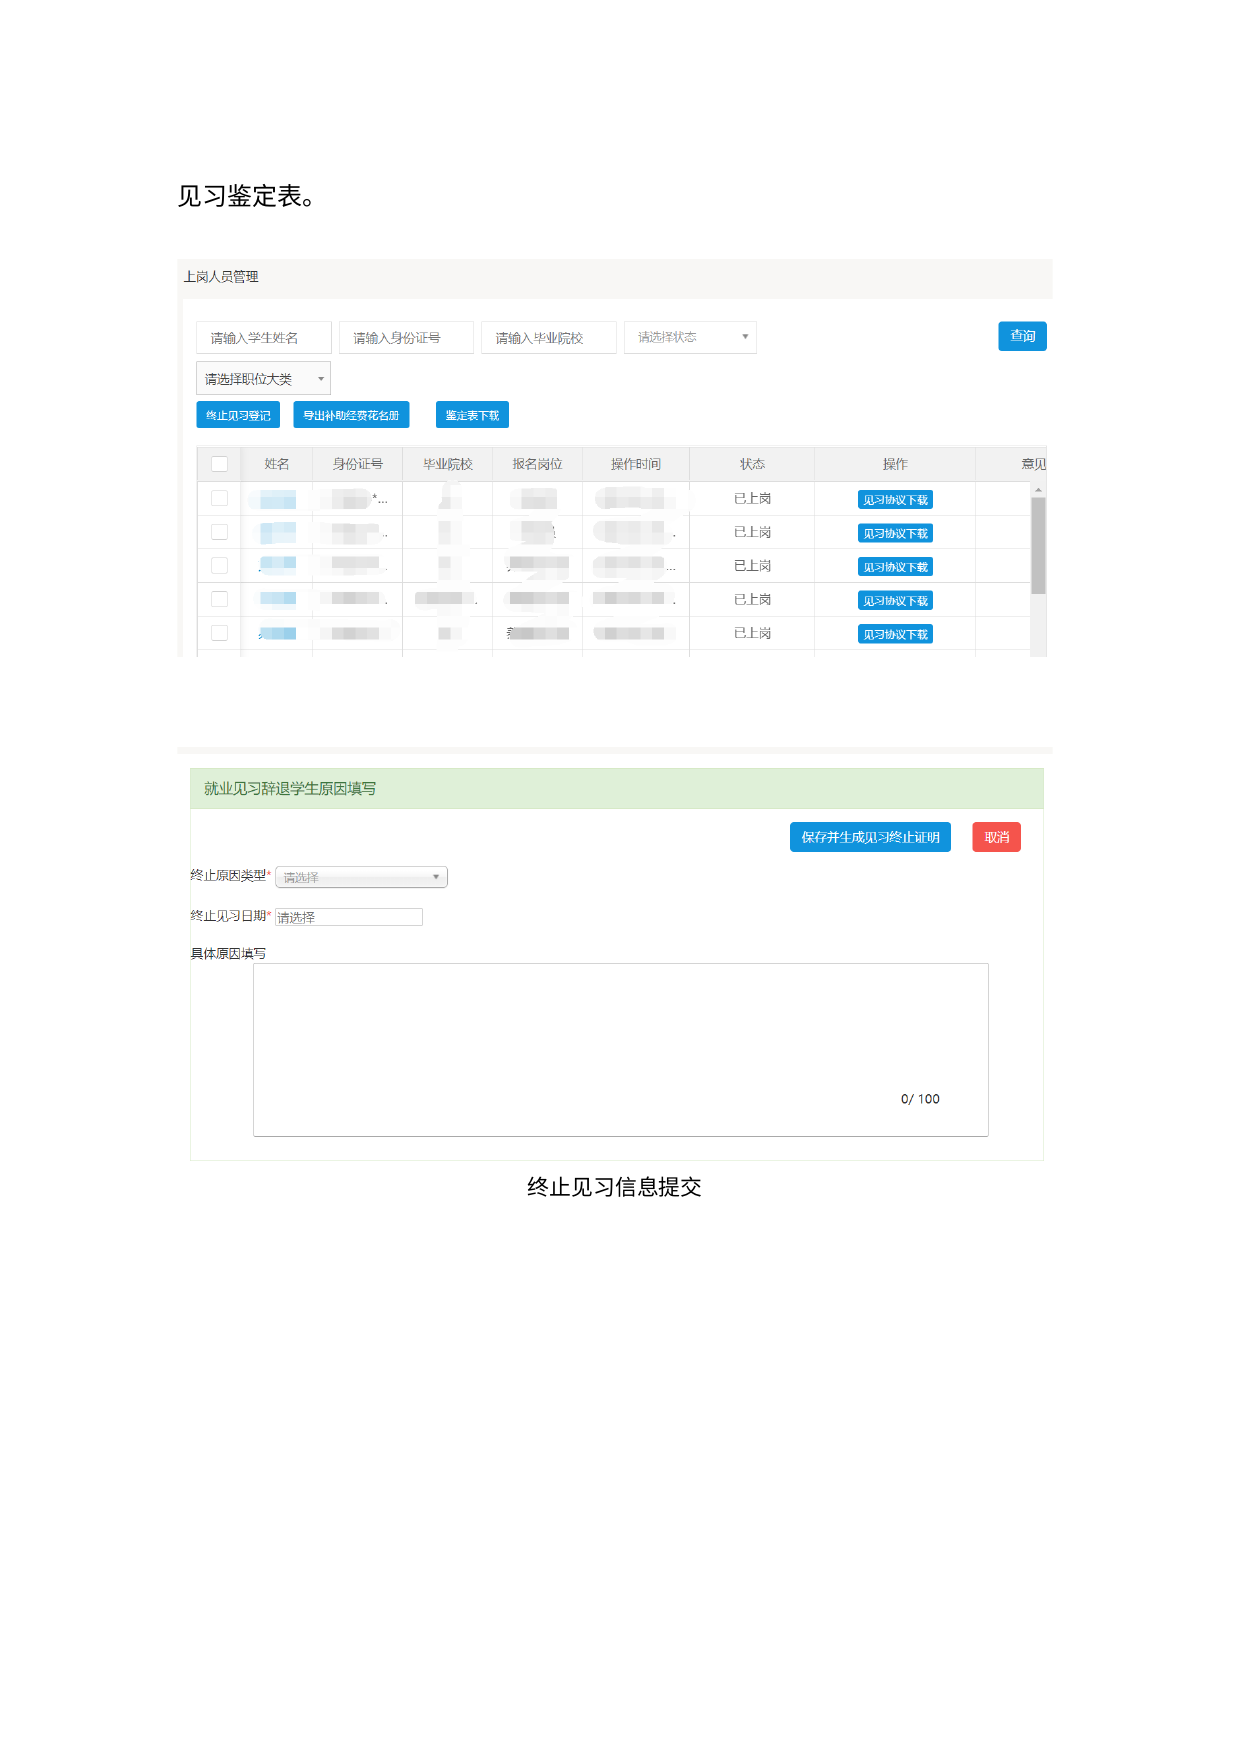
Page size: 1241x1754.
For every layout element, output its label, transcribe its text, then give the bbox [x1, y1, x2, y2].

picture [177, 259, 1053, 657]
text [177, 162, 1053, 227]
picture [177, 747, 1053, 1161]
text 终止见习信息提交 [177, 1169, 1053, 1202]
